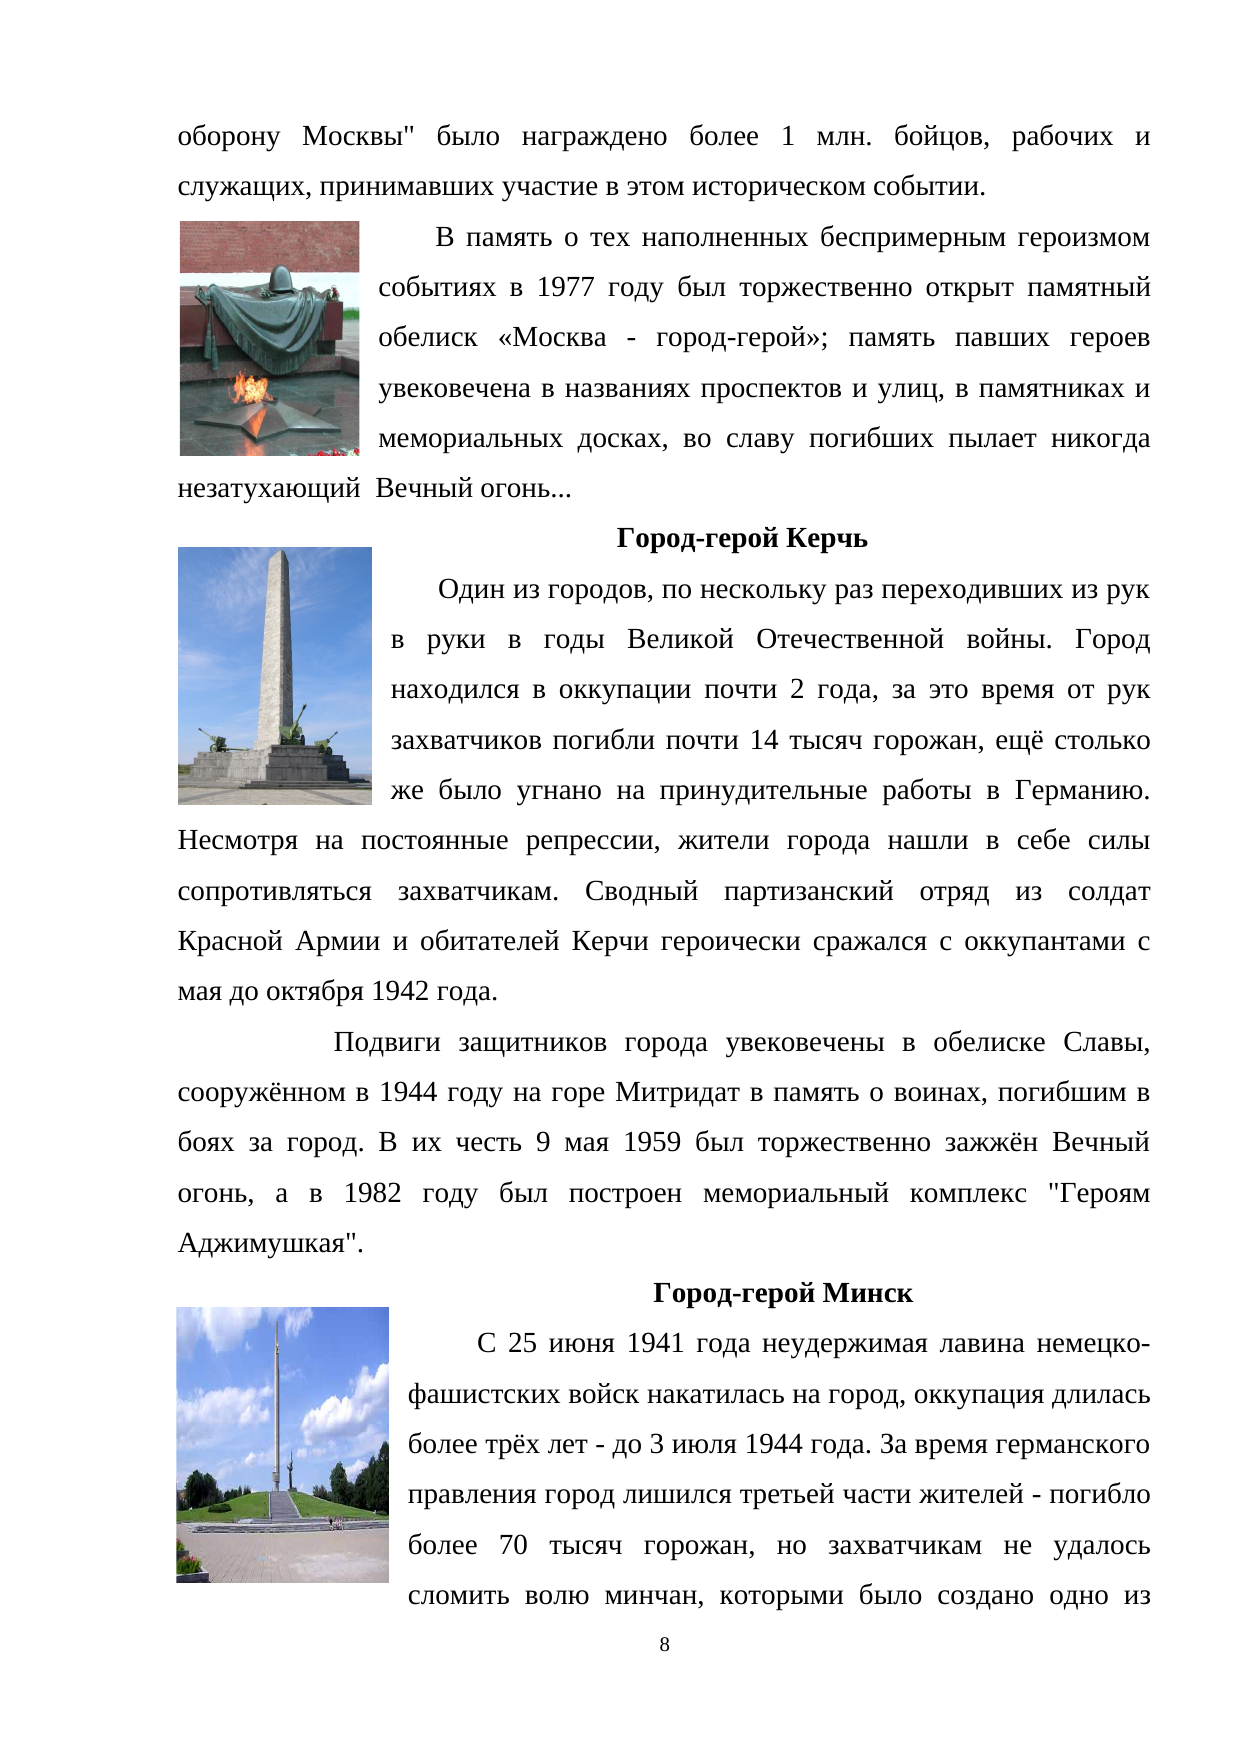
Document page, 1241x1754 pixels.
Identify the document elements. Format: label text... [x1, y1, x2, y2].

text Один из городов, по нескольку раз переходивших из рук в руки в годы Великой Отечественной войны. Город находился в оккупации почти 2 года, за это время от рук захватчиков погибли почти 14 тысяч горожан, ещё столько же было угнано на принудительные работы в Германию. Несмотря на постоянные репрессии, жители города нашли в себе силы сопротивляться захватчикам. Сводный партизанский отряд из солдат Красной Армии и обитателей Керчи героически сражался с оккупантами с мая до октября 1942 года. [177, 571, 1152, 1007]
picture [176, 1307, 389, 1583]
text Город-герой Керчь [177, 521, 1152, 554]
text Подвиги защитников города увековечены в обелиске Славы, сооружённом в 1944 году на горе Митридат в память о воинах, погибшим в боях за город. В их честь 9 мая 1959 был торжественно зажжён Вечный огонь, а в 1982 году был построен мемориальный комплекс "Героям Аджимушкая". [177, 1024, 1152, 1258]
picture [178, 547, 372, 805]
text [177, 1326, 1152, 1611]
text Город-герой Минск [177, 1275, 1152, 1309]
picture [179, 221, 360, 456]
text В память о тех наполненных беспримерным героизмом событиях в 1977 году был торжественно открыт памятный обелиск «Москва - город-герой»; память павших героев увековечена в названиях проспектов и улиц, в памятниках и мемориальных досках, во славу погибших пылает никогда незатухающий Вечный огонь... [177, 219, 1152, 504]
